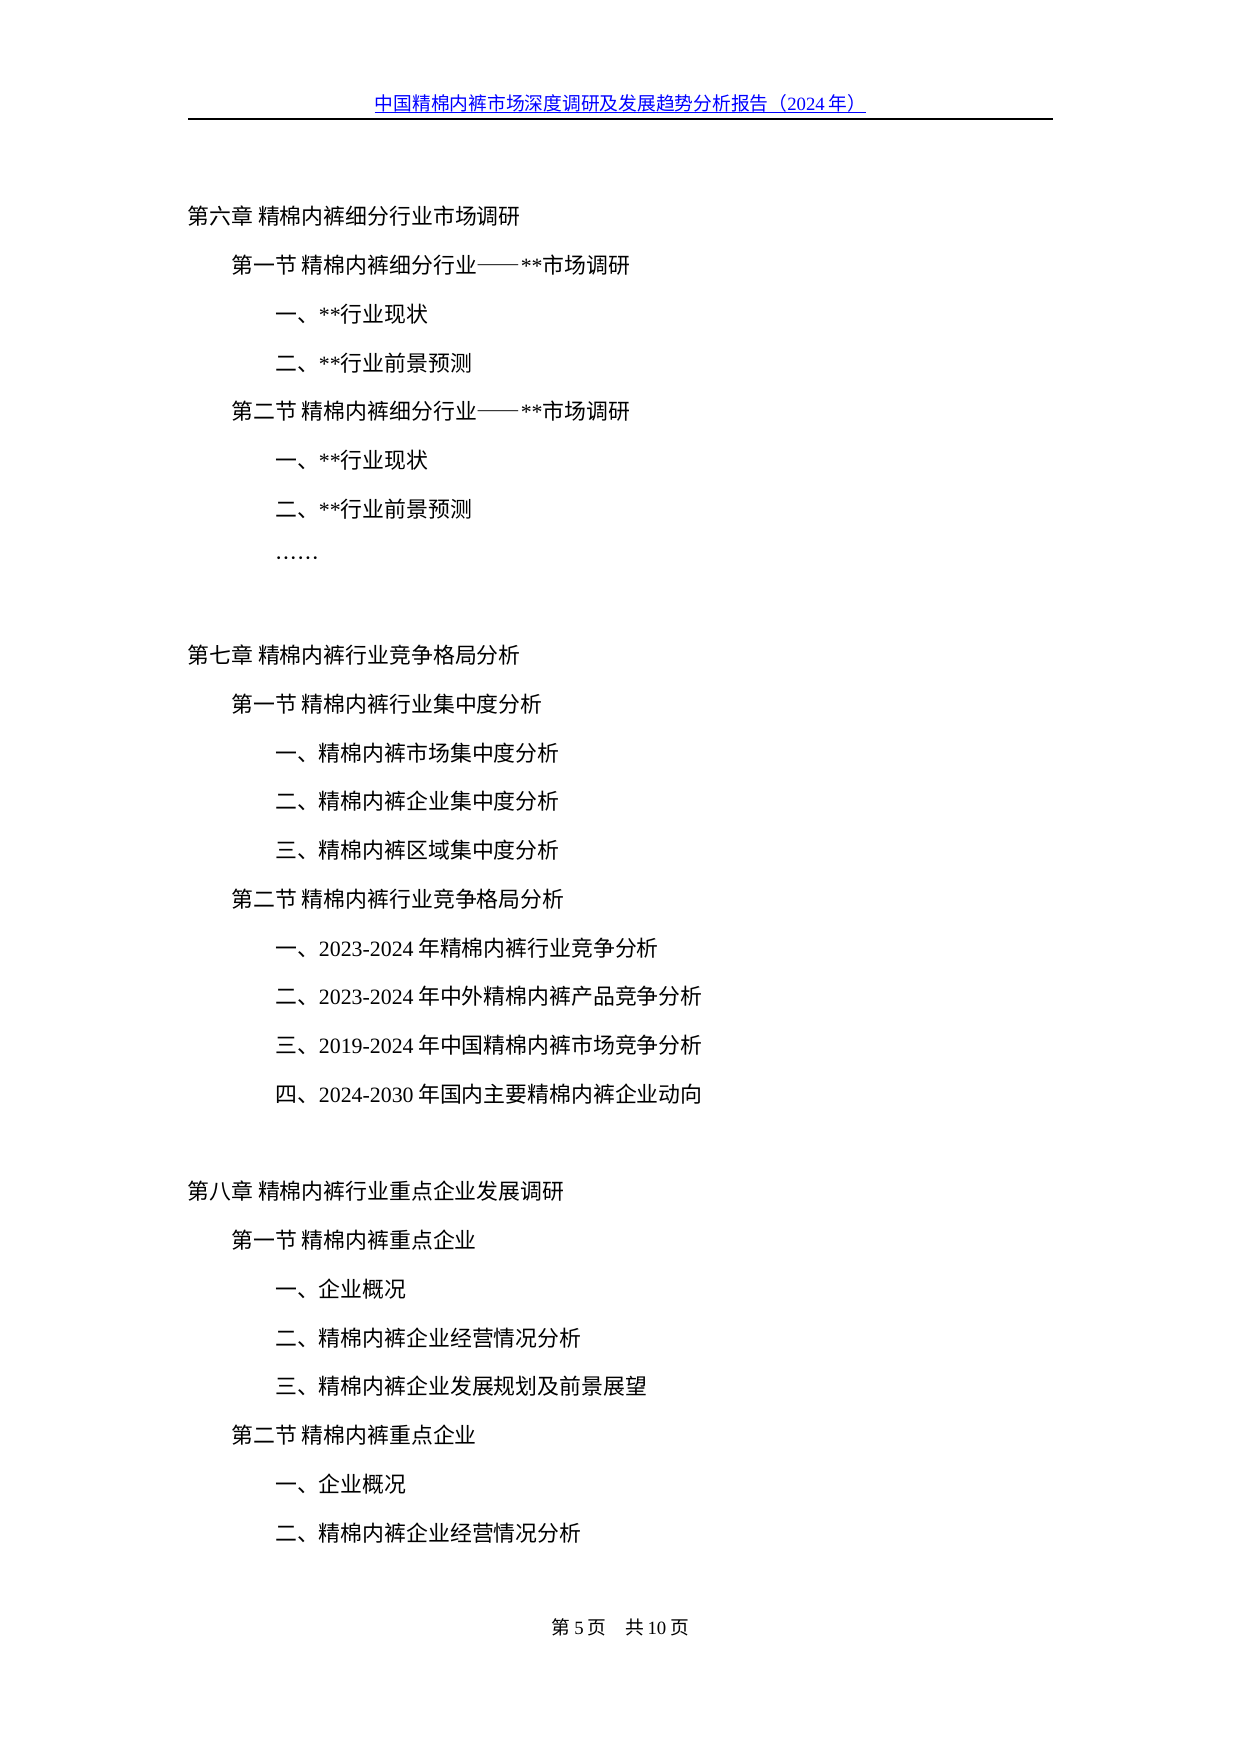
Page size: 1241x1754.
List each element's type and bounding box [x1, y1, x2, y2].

text [187, 150, 1053, 1548]
